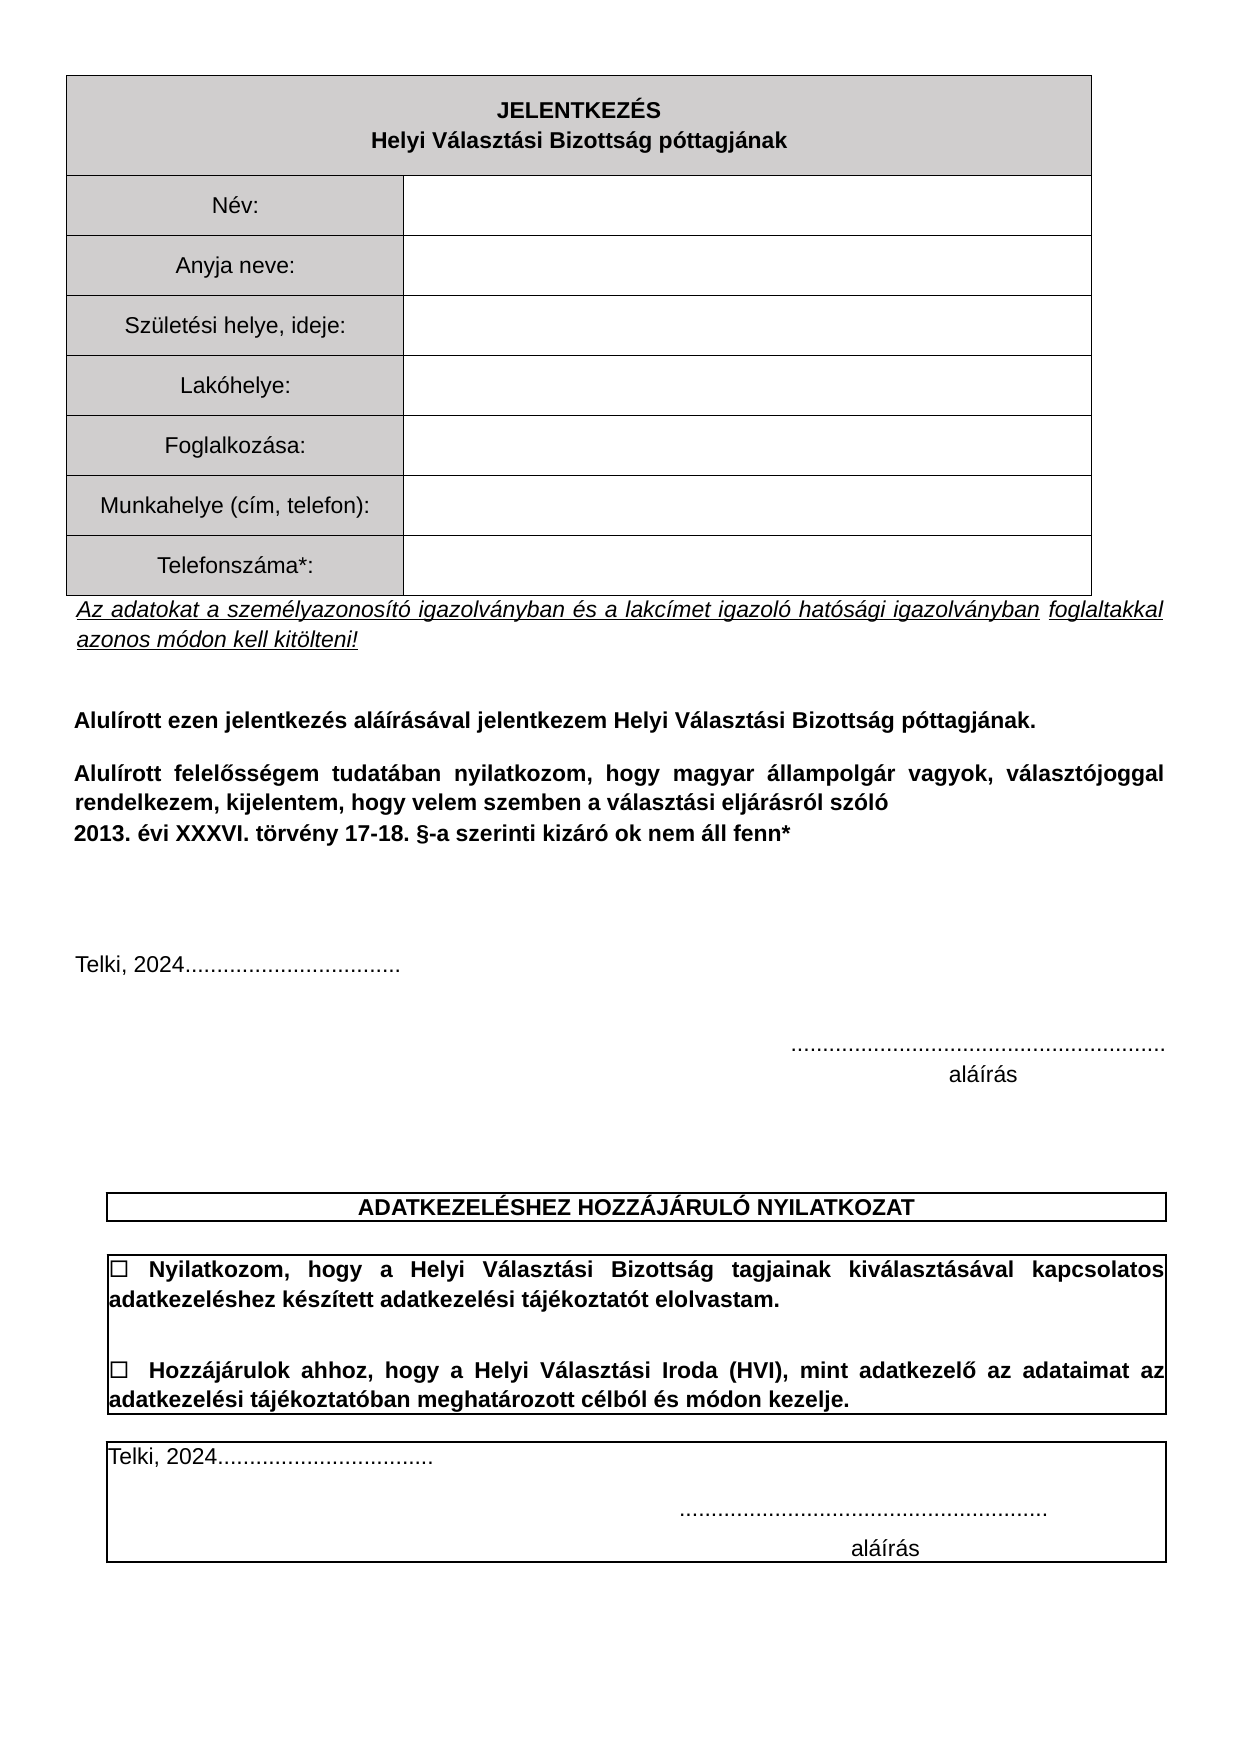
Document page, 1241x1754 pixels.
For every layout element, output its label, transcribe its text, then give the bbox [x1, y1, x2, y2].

text 2013. évi XXXVI. törvény 17-18. §-a szerinti kizáró ok nem áll fenn* [73, 820, 1165, 846]
text Az adatokat a személyazonosító igazolványban és a lakcímet igazoló hatósági igazolványban foglaltakkal azonos módon kell kitölteni! [76, 596, 1165, 653]
text aláírás [75, 1061, 1017, 1087]
list Hozzájárulok ahhoz, hogy a Helyi Választási Iroda (HVI), mint adatkezelő az adataimat az adatkezelési tájékoztatóban meghatározott célból és módon kezelje. [109, 1355, 1165, 1413]
table_cell Lakóhelye: [67, 356, 403, 415]
table_cell [404, 416, 1091, 475]
table_cell [404, 476, 1091, 535]
text ........................................................... [75, 1030, 1166, 1056]
table_cell Foglalkozása: [67, 416, 403, 475]
table_cell [404, 176, 1091, 235]
table_cell Születési helye, ideje: [67, 296, 403, 355]
text Telki, 2024.................................. [75, 951, 1165, 978]
table_cell [404, 356, 1091, 415]
list Nyilatkozom, hogy a Helyi Választási Bizottság tagjainak kiválasztásával kapcsolatos adatkezeléshez készített adatkezelési tájékoztatót elolvastam. [109, 1256, 1165, 1312]
text Alulírott felelősségem tudatában nyilatkozom, hogy magyar állampolgár vagyok, választójoggal rendelkezem, kijelentem, hogy velem szemben a választási eljárásról szóló [73, 760, 1165, 815]
text Alulírott ezen jelentkezés aláírásával jelentkezem Helyi Választási Bizottság póttagjának. [73, 707, 1165, 733]
text ADATKEZELÉSHEZ HOZZÁJÁRULÓ NYILATKOZAT [108, 1194, 1165, 1220]
table_cell [404, 236, 1091, 295]
table_cell [404, 536, 1091, 595]
table_cell Telefonszáma*: [67, 536, 403, 595]
text Telki, 2024.................................. [108, 1443, 1165, 1469]
table_header JELENTKEZÉS Helyi Választási Bizottság póttagjának [67, 76, 1091, 175]
text .......................................................... [108, 1493, 1165, 1521]
table_cell Név: [67, 176, 403, 235]
table_cell Munkahelye (cím, telefon): [67, 476, 403, 535]
text aláírás [108, 1533, 1165, 1561]
table_cell Anyja neve: [67, 236, 403, 295]
table_cell [404, 296, 1091, 355]
